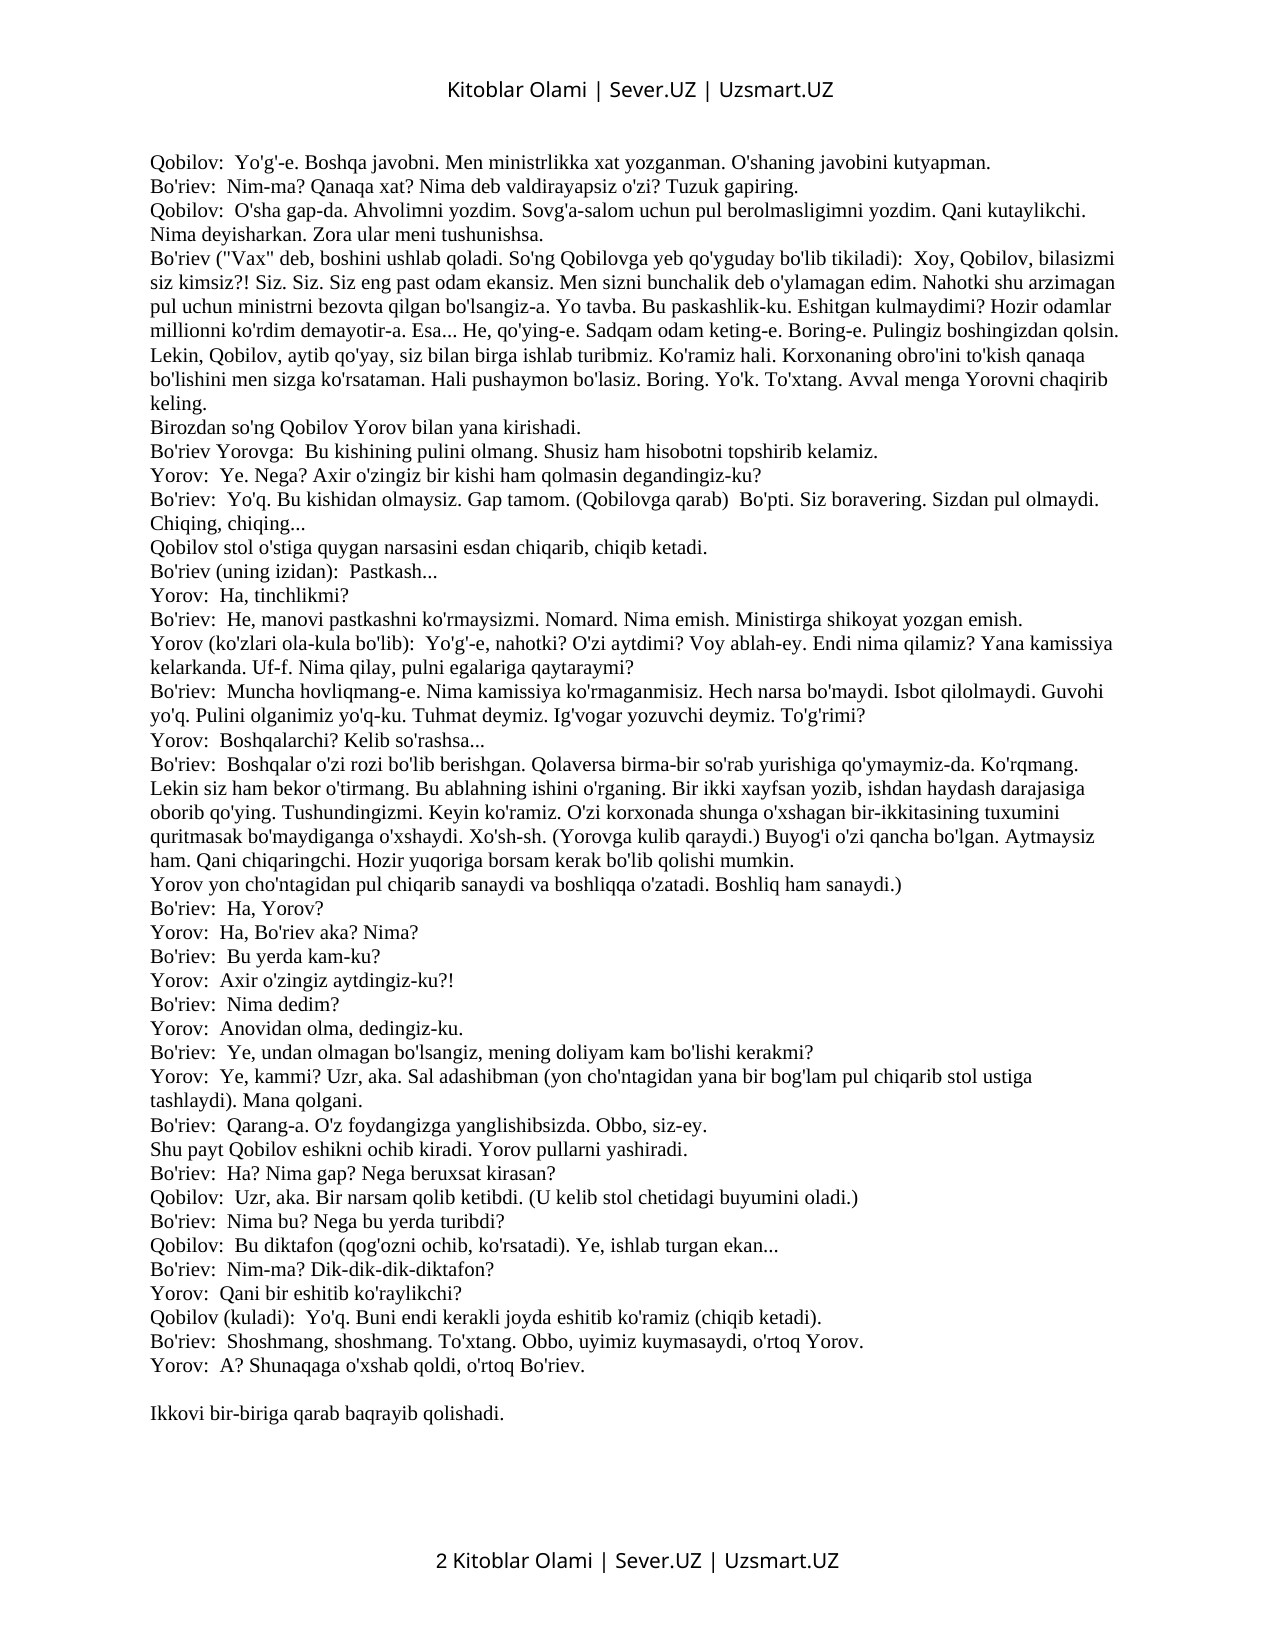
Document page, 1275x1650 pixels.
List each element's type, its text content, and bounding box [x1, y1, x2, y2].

text Qobilov: Yo'g'-e. Boshqa javobni. Men ministrlikka xat yozganman. O'shaning javobini kutyapman. [150, 150, 1125, 174]
text Birozdan so'ng Qobilov Yorov bilan yana kirishadi. [150, 415, 1125, 439]
text Qobilov: O'sha gap-da. Ahvolimni yozdim. Sovg'a-salom uchun pul berolmasligimni yozdim. Qani kutaylikchi. Nima deyisharkan. Zora ular meni tushunishsa. [150, 198, 1125, 246]
text Ikkovi bir-biriga qarab baqrayib qolishadi. [150, 1401, 1125, 1425]
text Yorov: A? Shunaqaga o'xshab qoldi, o'rtoq Bo'riev. [150, 1353, 1125, 1377]
text Yorov: Boshqalarchi? Kelib so'rashsa... [150, 727, 1125, 752]
text Bo'riev ("Vax" deb, boshini ushlab qoladi. So'ng Qobilovga yeb qo'yguday bo'lib tikiladi): Xoy, Qobilov, bilasizmi siz kimsiz?! Siz. Siz. Siz eng past odam ekansiz. Men sizni bunchalik deb o'ylamagan edim. Nahotki shu arzimagan pul uchun ministrni bezovta qilgan bo'lsangiz-a. Yo tavba. Bu paskashlik-ku. Eshitgan kulmaydimi? Hozir odamlar millionni ko'rdim demayotir-a. Esa... He, qo'ying-e. Sadqam odam keting-e. Boring-e. Pulingiz boshingizdan qolsin. Lekin, Qobilov, aytib qo'yay, siz bilan birga ishlab turibmiz. Ko'ramiz hali. Korxonaning obro'ini to'kish qanaqa bo'lishini men sizga ko'rsataman. Hali pushaymon bo'lasiz. Boring. Yo'k. To'xtang. Avval menga Yorovni chaqirib keling. [150, 246, 1125, 415]
text Bo'riev Yorovga: Bu kishining pulini olmang. Shusiz ham hisobotni topshirib kelamiz. [150, 439, 1125, 463]
text Bo'riev: Nima dedim? [150, 992, 1125, 1016]
text Bo'riev: Bu yerda kam-ku? [150, 944, 1125, 968]
text Bo'riev: Muncha hovliqmang-e. Nima kamissiya ko'rmaganmisiz. Hech narsa bo'maydi. Isbot qilolmaydi. Guvohi yo'q. Pulini olganimiz yo'q-ku. Tuhmat deymiz. Ig'vogar yozuvchi deymiz. To'g'rimi? [150, 679, 1125, 727]
text Yorov: Ha, tinchlikmi? [150, 583, 1125, 607]
text Yorov yon cho'ntagidan pul chiqarib sanaydi va boshliqqa o'zatadi. Boshliq ham sanaydi.) [150, 872, 1125, 896]
text Bo'riev: Qarang-a. O'z foydangizga yanglishibsizda. Obbo, siz-ey. [150, 1112, 1125, 1137]
text Yorov: Ye, kammi? Uzr, aka. Sal adashibman (yon cho'ntagidan yana bir bog'lam pul chiqarib stol ustiga tashlaydi). Mana qolgani. [150, 1064, 1125, 1112]
text Yorov: Anovidan olma, dedingiz-ku. [150, 1016, 1125, 1040]
text Shu payt Qobilov eshikni ochib kiradi. Yorov pullarni yashiradi. [150, 1137, 1125, 1161]
text Bo'riev: Nima bu? Nega bu yerda turibdi? [150, 1209, 1125, 1233]
text Yorov (ko'zlari ola-kula bo'lib): Yo'g'-e, nahotki? O'zi aytdimi? Voy ablah-ey. Endi nima qilamiz? Yana kamissiya kelarkanda. Uf-f. Nima qilay, pulni egalariga qaytaraymi? [150, 631, 1125, 679]
text Yorov: Axir o'zingiz aytdingiz-ku?! [150, 968, 1125, 992]
text Qobilov (kuladi): Yo'q. Buni endi kerakli joyda eshitib ko'ramiz (chiqib ketadi). [150, 1305, 1125, 1329]
text Qobilov: Uzr, aka. Bir narsam qolib ketibdi. (U kelib stol chetidagi buyumini oladi.) [150, 1185, 1125, 1209]
text Qobilov: Bu diktafon (qog'ozni ochib, ko'rsatadi). Ye, ishlab turgan ekan... [150, 1233, 1125, 1257]
text Yorov: Ha, Bo'riev aka? Nima? [150, 920, 1125, 944]
text Bo'riev: He, manovi pastkashni ko'rmaysizmi. Nomard. Nima emish. Ministirga shikoyat yozgan emish. [150, 607, 1125, 631]
text Bo'riev: Nim-ma? Qanaqa xat? Nima deb valdirayapsiz o'zi? Tuzuk gapiring. [150, 174, 1125, 198]
text Bo'riev: Boshqalar o'zi rozi bo'lib berishgan. Qolaversa birma-bir so'rab yurishiga qo'ymaymiz-da. Ko'rqmang. Lekin siz ham bekor o'tirmang. Bu ablahning ishini o'rganing. Bir ikki xayfsan yozib, ishdan haydash darajasiga oborib qo'ying. Tushundingizmi. Keyin ko'ramiz. O'zi korxonada shunga o'xshagan bir-ikkitasining tuxumini quritmasak bo'maydiganga o'xshaydi. Xo'sh-sh. (Yorovga kulib qaraydi.) Buyog'i o'zi qancha bo'lgan. Aytmaysiz ham. Qani chiqaringchi. Hozir yuqoriga borsam kerak bo'lib qolishi mumkin. [150, 752, 1125, 872]
text Bo'riev: Ha, Yorov? [150, 896, 1125, 920]
text Bo'riev (uning izidan): Pastkash... [150, 559, 1125, 583]
text Bo'riev: Yo'q. Bu kishidan olmaysiz. Gap tamom. (Qobilovga qarab) Bo'pti. Siz boravering. Sizdan pul olmaydi. Chiqing, chiqing... [150, 487, 1125, 535]
text Bo'riev: Shoshmang, shoshmang. To'xtang. Obbo, uyimiz kuymasaydi, o'rtoq Yorov. [150, 1329, 1125, 1353]
text Bo'riev: Ye, undan olmagan bo'lsangiz, mening doliyam kam bo'lishi kerakmi? [150, 1040, 1125, 1064]
text Bo'riev: Ha? Nima gap? Nega beruxsat kirasan? [150, 1161, 1125, 1185]
text Bo'riev: Nim-ma? Dik-dik-dik-diktafon? [150, 1257, 1125, 1281]
text Qobilov stol o'stiga quygan narsasini esdan chiqarib, chiqib ketadi. [150, 535, 1125, 559]
text Yorov: Ye. Nega? Axir o'zingiz bir kishi ham qolmasin degandingiz-ku? [150, 463, 1125, 487]
text Yorov: Qani bir eshitib ko'raylikchi? [150, 1281, 1125, 1305]
